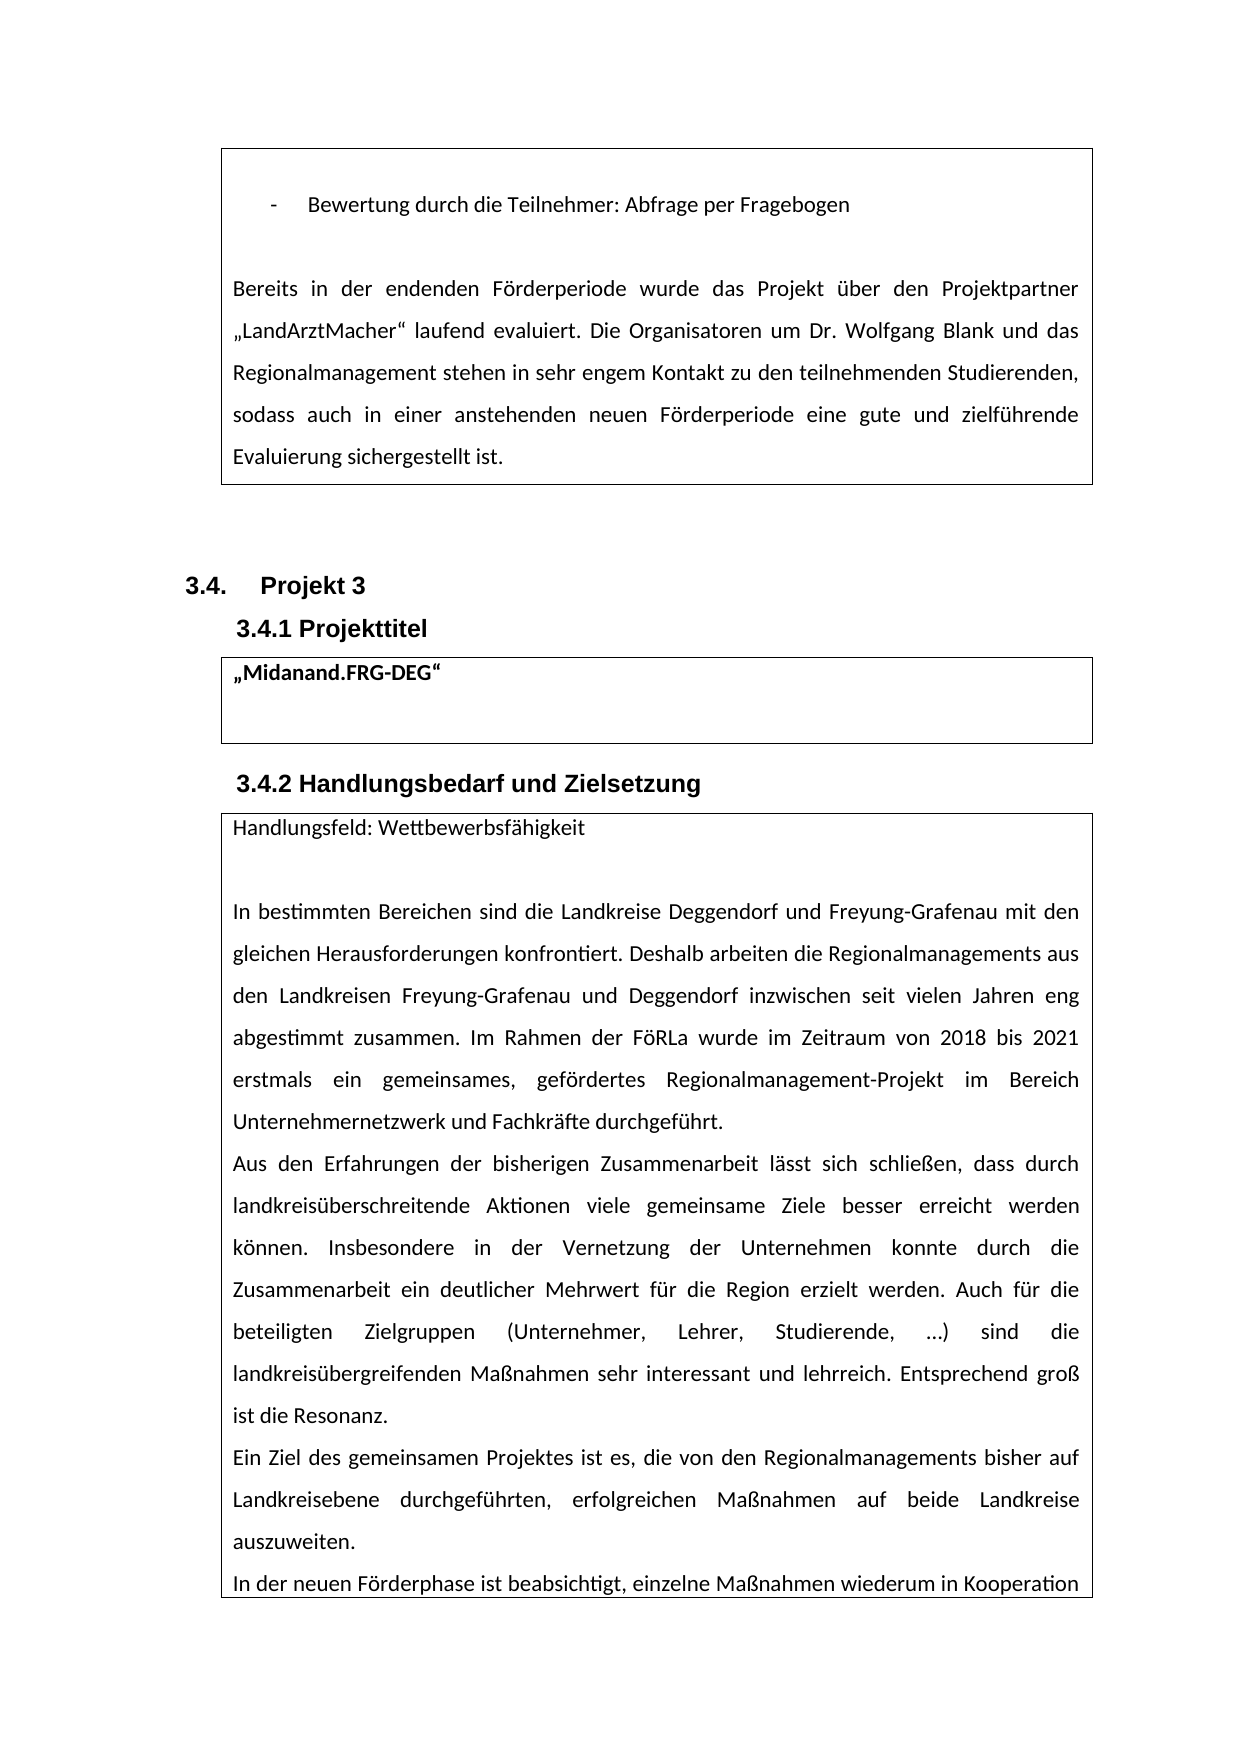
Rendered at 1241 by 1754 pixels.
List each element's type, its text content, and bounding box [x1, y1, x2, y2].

table_header „Midanand.FRG-DEG“ [222, 658, 1092, 743]
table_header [222, 814, 1092, 1597]
list Projekt 3 [185, 571, 1093, 600]
list 3.4.1 Projekttitel [236, 614, 1093, 643]
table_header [222, 149, 1092, 484]
list 3.4.2 Handlungsbedarf und Zielsetzung [236, 769, 1093, 798]
